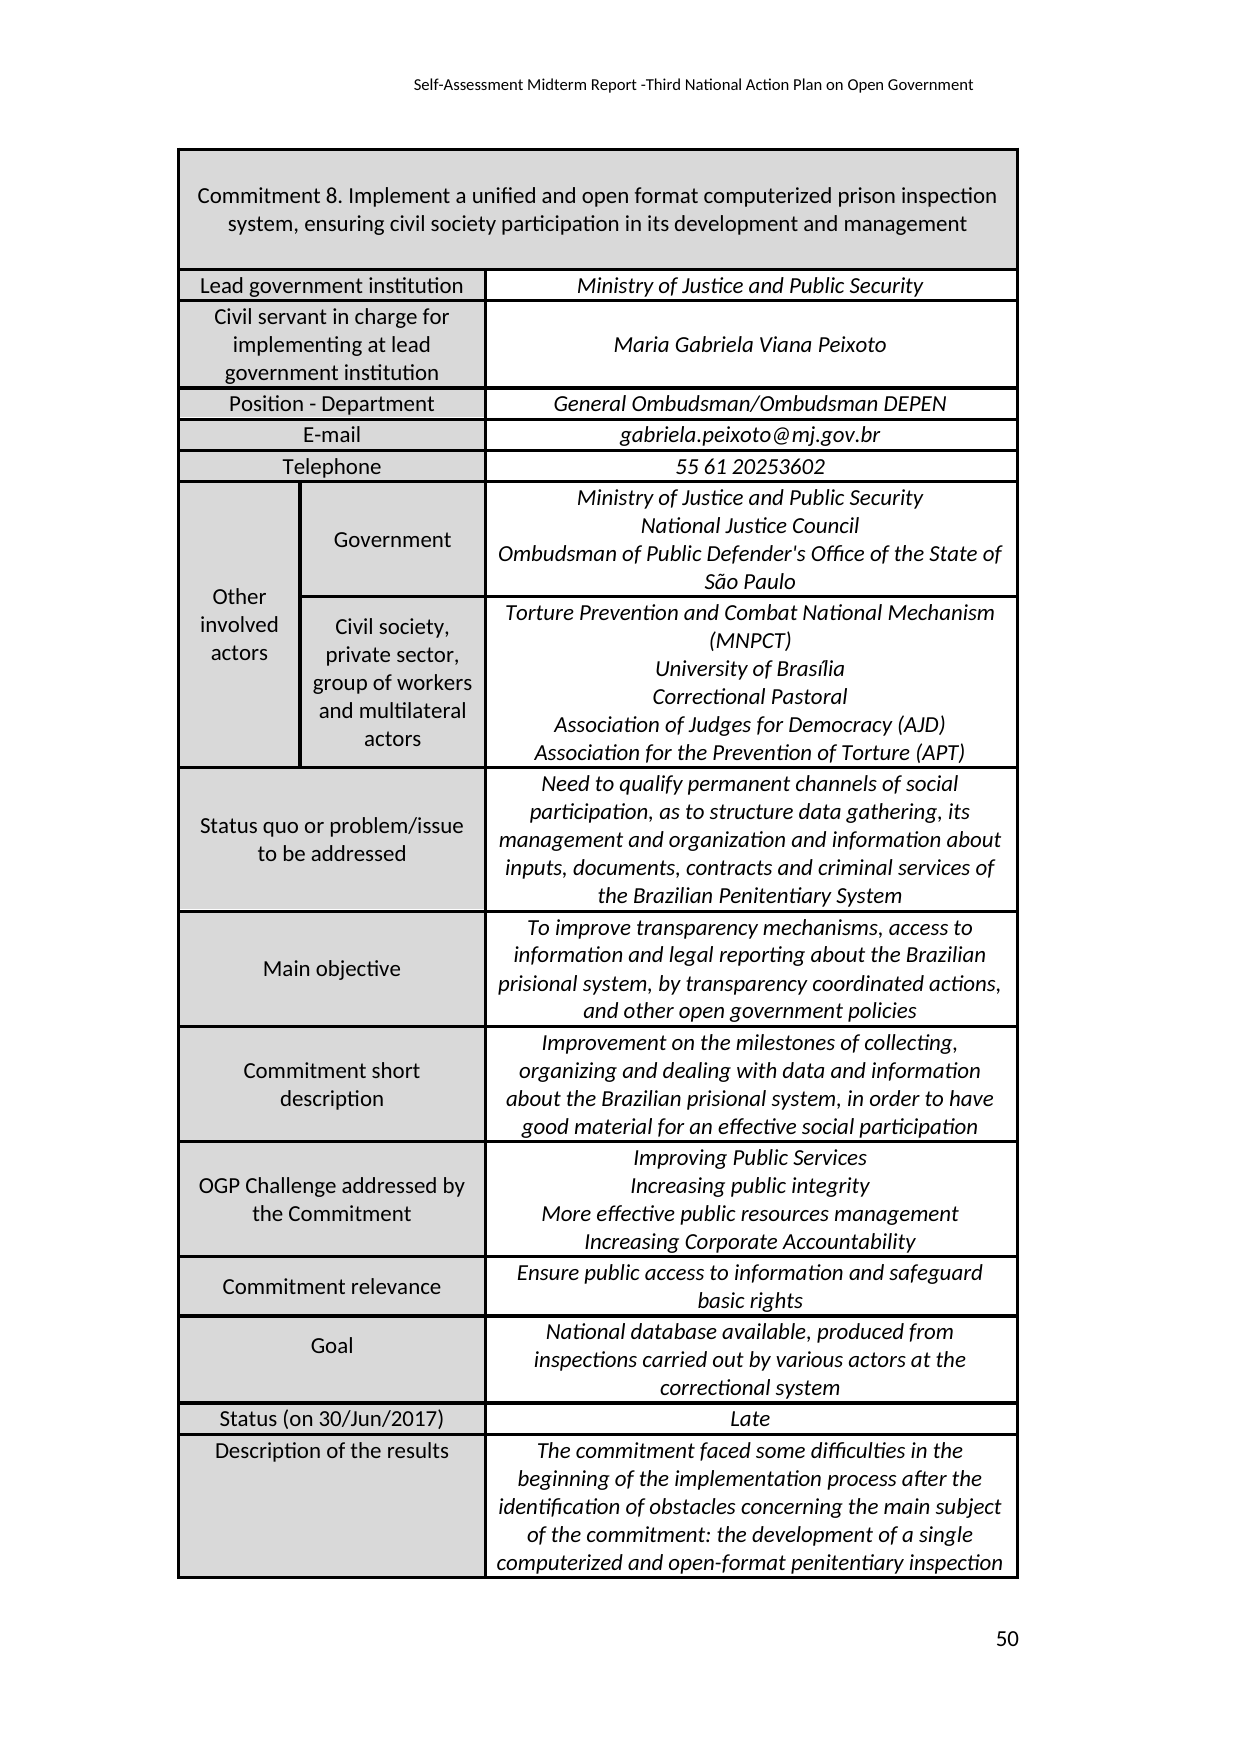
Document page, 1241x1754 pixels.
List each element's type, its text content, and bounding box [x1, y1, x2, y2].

table_cell Torture Prevention and Combat National Mechanism (MNPCT) University of Brasília Correctional Pastoral Association of Judges for Democracy (AJD) Association for the Prevention of Torture (APT) [487, 598, 1016, 766]
table_cell Ministry of Justice and Public Security National Justice Council Ombudsman of Public Defender's Office of the State of São Paulo [487, 483, 1016, 595]
table_cell gabriela.peixoto@mj.gov.br [487, 421, 1016, 449]
table_cell Status (on 30/Jun/2017) [180, 1405, 484, 1433]
table_cell Description of the results [180, 1436, 484, 1576]
table_cell Late [487, 1405, 1016, 1433]
table_cell 55 61 20253602 [487, 452, 1016, 480]
table_cell Improvement on the milestones of collecting, organizing and dealing with data and information about the Brazilian prisional system, in order to have good material for an effective social participation [487, 1028, 1016, 1140]
table_cell Ensure public access to information and safeguard basic rights [487, 1258, 1016, 1314]
table_cell E-mail [180, 421, 484, 449]
table_cell Lead government institution [180, 271, 484, 299]
table_cell Telephone [180, 452, 484, 480]
table_header Commitment 8. Implement a unified and open format computerized prison inspection system, ensuring civil society participation in its development and management [180, 151, 1016, 268]
table_cell Civil society, private sector, group of workers and multilateral actors [302, 598, 484, 766]
table_cell Other involved actors [180, 483, 298, 766]
table_cell Civil servant in charge for implementing at lead government institution [180, 302, 484, 386]
table_cell Ministry of Justice and Public Security [487, 271, 1016, 299]
table_cell Goal [180, 1318, 484, 1401]
table_cell Need to qualify permanent channels of social participation, as to structure data gathering, its management and organization and information about inputs, documents, contracts and criminal services of the Brazilian Penitentiary System [487, 769, 1016, 909]
table_cell General Ombudsman/Ombudsman DEPEN [487, 390, 1016, 417]
table_cell To improve transparency mechanisms, access to information and legal reporting about the Brazilian prisional system, by transparency coordinated actions, and other open government policies [487, 913, 1016, 1025]
table_cell Maria Gabriela Viana Peixoto [487, 302, 1016, 386]
table_cell Main objective [180, 913, 484, 1025]
table_cell OGP Challenge addressed by the Commitment [180, 1143, 484, 1255]
table_cell Position - Department [180, 390, 484, 417]
table_cell National database available, produced from inspections carried out by various actors at the correctional system [487, 1318, 1016, 1401]
table_cell Status quo or problem/issue to be addressed [180, 769, 484, 909]
table_cell Government [302, 483, 484, 595]
table_cell Commitment relevance [180, 1258, 484, 1314]
table_cell Improving Public Services Increasing public integrity More effective public resources management Increasing Corporate Accountability [487, 1143, 1016, 1255]
table_cell Commitment short description [180, 1028, 484, 1140]
